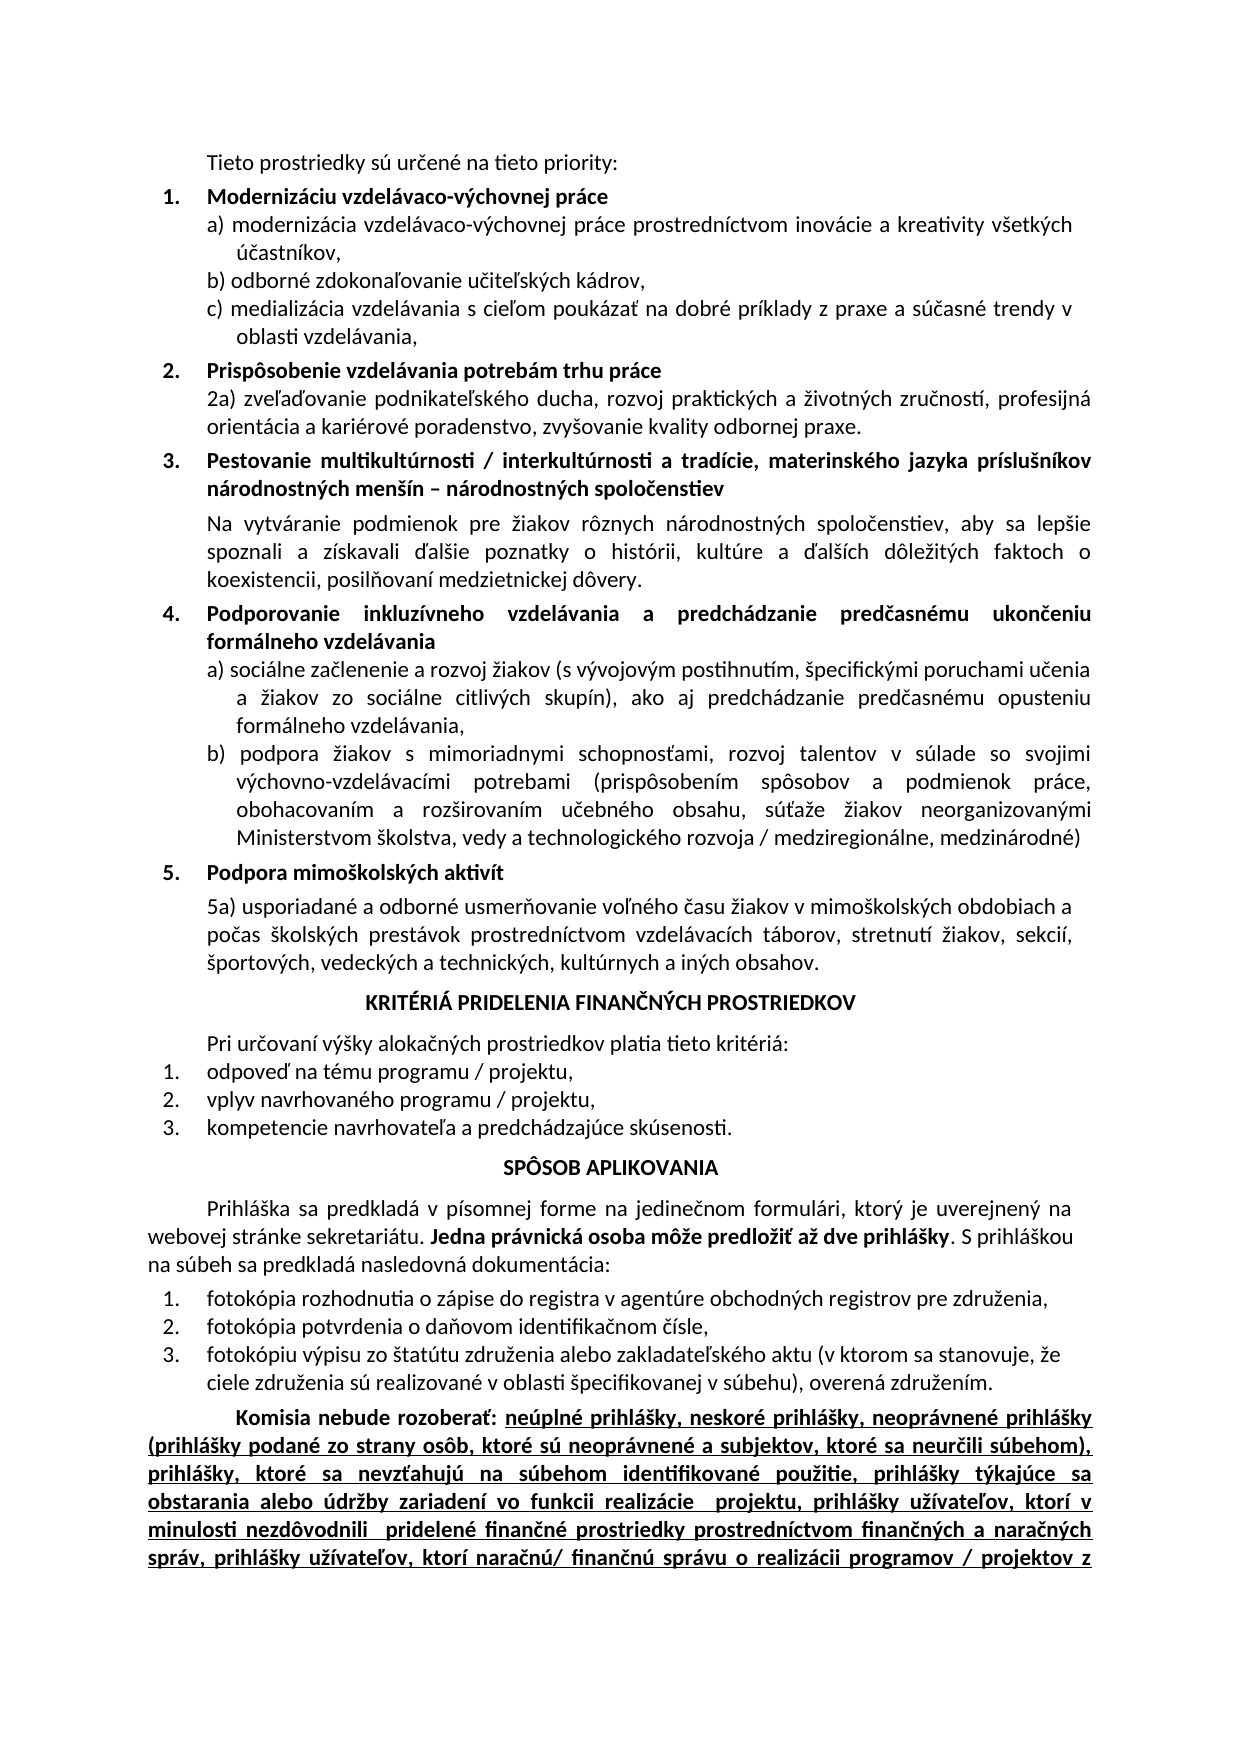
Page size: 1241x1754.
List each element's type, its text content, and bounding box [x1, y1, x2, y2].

text KRITÉRIÁ PRIDELENIA FINANČNÝCH PROSTRIEDKOV [148, 988, 1074, 1016]
list Prispôsobenie vzdelávania potrebám trhu práce [162, 356, 1093, 384]
text c) medializácia vzdelávania s cieľom poukázať na dobré príklady z praxe a súčasné trendy v oblasti vzdelávania, [207, 294, 1074, 350]
text SPÔSOB APLIKOVANIA [148, 1153, 1074, 1182]
list kompetencie navrhovateľa a predchádzajúce skúsenosti. [162, 1113, 1093, 1141]
text Tieto prostriedky sú určené na tieto priority: [148, 148, 1074, 176]
list vplyv navrhovaného programu / projektu, [162, 1085, 1093, 1113]
list 5a) usporiadané a odborné usmerňovanie voľného času žiakov v mimoškolských obdobiach a počas školských prestávok prostredníctvom vzdelávacích táborov, stretnutí žiakov, sekcií, športových, vedeckých a technických, kultúrnych a iných obsahov. [207, 892, 1074, 976]
list Modernizáciu vzdelávaco-výchovnej práce [162, 182, 1074, 210]
list fotokópia potvrdenia o daňovom identifikačnom čísle, [162, 1312, 1093, 1340]
text 3. fotokópiu výpisu zo štatútu združenia alebo zakladateľského aktu (v ktorom sa stanovuje, že ciele združenia sú realizované v oblasti špecifikovanej v súbehu), overená združením. [162, 1340, 1093, 1396]
text b) podpora žiakov s mimoriadnymi schopnosťami, rozvoj talentov v súlade so svojimi výchovno-vzdelávacími potrebami (prispôsobením spôsobov a podmienok práce, obohacovaním a rozširovaním učebného obsahu, súťaže žiakov neorganizovanými Ministerstvom školstva, vedy a technologického rozvoja / medziregionálne, medzinárodné) [207, 739, 1093, 851]
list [148, 1540, 1093, 1571]
list odpoveď na tému programu / projektu, [162, 1057, 1093, 1085]
list 2a) zveľaďovanie podnikateľského ducha, rozvoj praktických a životných zručností, profesijná orientácia a kariérové poradenstvo, zvyšovanie kvality odbornej praxe. [207, 384, 1093, 440]
list Na vytváranie podmienok pre žiakov rôznych národnostných spoločenstiev, aby sa lepšie spoznali a získavali ďalšie poznatky o histórii, kultúre a ďalších dôležitých faktoch o koexistencii, posilňovaní medzietnickej dôvery. [207, 509, 1093, 593]
text b) odborné zdokonaľovanie učiteľských kádrov, [207, 266, 1074, 294]
list fotokópia rozhodnutia о zápise do registra v agentúre obchodných registrov pre združenia, [162, 1284, 1093, 1312]
list Podpora mimoškolských aktivít [162, 858, 1074, 886]
list Podporovanie inkluzívneho vzdelávania a predchádzanie predčasnému ukončeniu formálneho vzdelávania [162, 599, 1093, 655]
text a) sociálne začlenenie a rozvoj žiakov (s vývojovým postihnutím, špecifickými poruchami učenia a žiakov zo sociálne citlivých skupín), ako aj predchádzanie predčasnému opusteniu formálneho vzdelávania, [207, 655, 1093, 739]
text a) modernizácia vzdelávaco-výchovnej práce prostredníctvom inovácie a kreativity všetkých účastníkov, [207, 210, 1074, 266]
text Pri určovaní výšky alokačných prostriedkov platia tieto kritériá: [148, 1029, 1074, 1057]
text Prihláška sa predkladá v písomnej forme na jedinečnom formulári, ktorý je uverejnený na webovej stránke sekretariátu. Jedna právnická osoba môže predložiť až dve prihlášky. S prihláškou na súbeh sa predkladá nasledovná dokumentácia: [148, 1194, 1074, 1278]
list Pestovanie multikultúrnosti / interkultúrnosti a tradície, materinského jazyka príslušníkov národnostných menšín – národnostných spoločenstiev [162, 447, 1093, 503]
